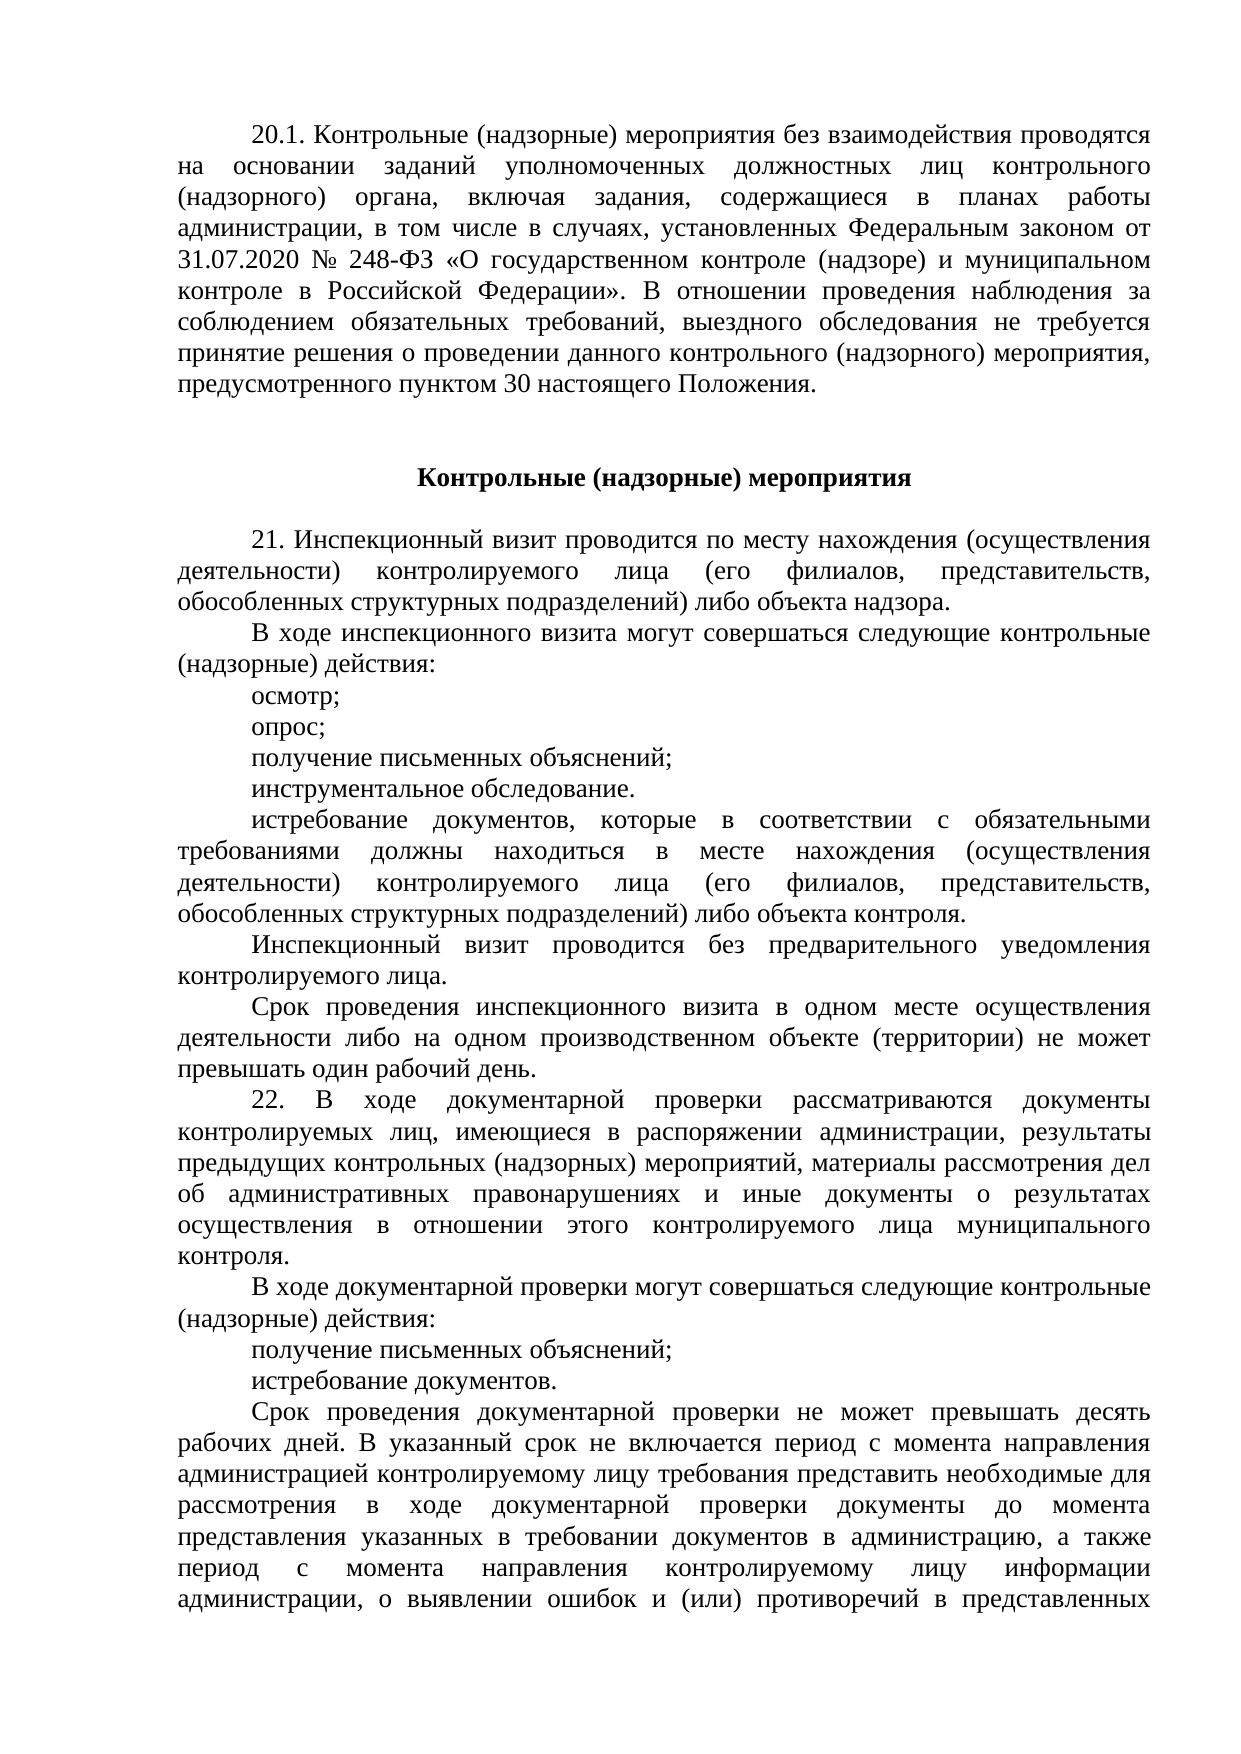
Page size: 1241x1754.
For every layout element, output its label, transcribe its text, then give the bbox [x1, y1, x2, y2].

text Инспекционный визит проводится без предварительного уведомления контролируемого лица. [177, 928, 1152, 990]
text опрос; [177, 710, 1152, 741]
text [177, 1395, 1152, 1613]
text истребование документов. [177, 1364, 1152, 1395]
text истребование документов, которые в соответствии с обязательными требованиями должны находиться в месте нахождения (осуществления деятельности) контролируемого лица (его филиалов, представительств, обособленных структурных подразделений) либо объекта контроля. [177, 803, 1152, 928]
text Контрольные (надзорные) мероприятия [177, 461, 1152, 492]
text В ходе инспекционного визита могут совершаться следующие контрольные (надзорные) действия: [177, 616, 1152, 679]
text получение письменных объяснений; [177, 741, 1152, 772]
text Срок проведения инспекционного визита в одном месте осуществления деятельности либо на одном производственном объекте (территории) не может превышать один рабочий день. [177, 990, 1152, 1084]
text 20.1. Контрольные (надзорные) мероприятия без взаимодействия проводятся на основании заданий уполномоченных должностных лиц контрольного (надзорного) органа, включая задания, содержащиеся в планах работы администрации, в том числе в случаях, установленных Федеральным законом от 31.07.2020 № 248-ФЗ «О государственном контроле (надзоре) и муниципальном контроле в Российской Федерации». В отношении проведения наблюдения за соблюдением обязательных требований, выездного обследования не требуется принятие решения о проведении данного контрольного (надзорного) мероприятия, предусмотренного пунктом 30 настоящего Положения. [177, 118, 1152, 398]
text 22. В ходе документарной проверки рассматриваются документы контролируемых лиц, имеющиеся в распоряжении администрации, результаты предыдущих контрольных (надзорных) мероприятий, материалы рассмотрения дел об административных правонарушениях и иные документы о результатах осуществления в отношении этого контролируемого лица муниципального контроля. [177, 1084, 1152, 1271]
text получение письменных объяснений; [177, 1333, 1152, 1364]
text В ходе документарной проверки могут совершаться следующие контрольные (надзорные) действия: [177, 1271, 1152, 1333]
text 21. Инспекционный визит проводится по месту нахождения (осуществления деятельности) контролируемого лица (его филиалов, представительств, обособленных структурных подразделений) либо объекта надзора. [177, 523, 1152, 616]
text осмотр; [177, 679, 1152, 710]
text инструментальное обследование. [177, 772, 1152, 803]
